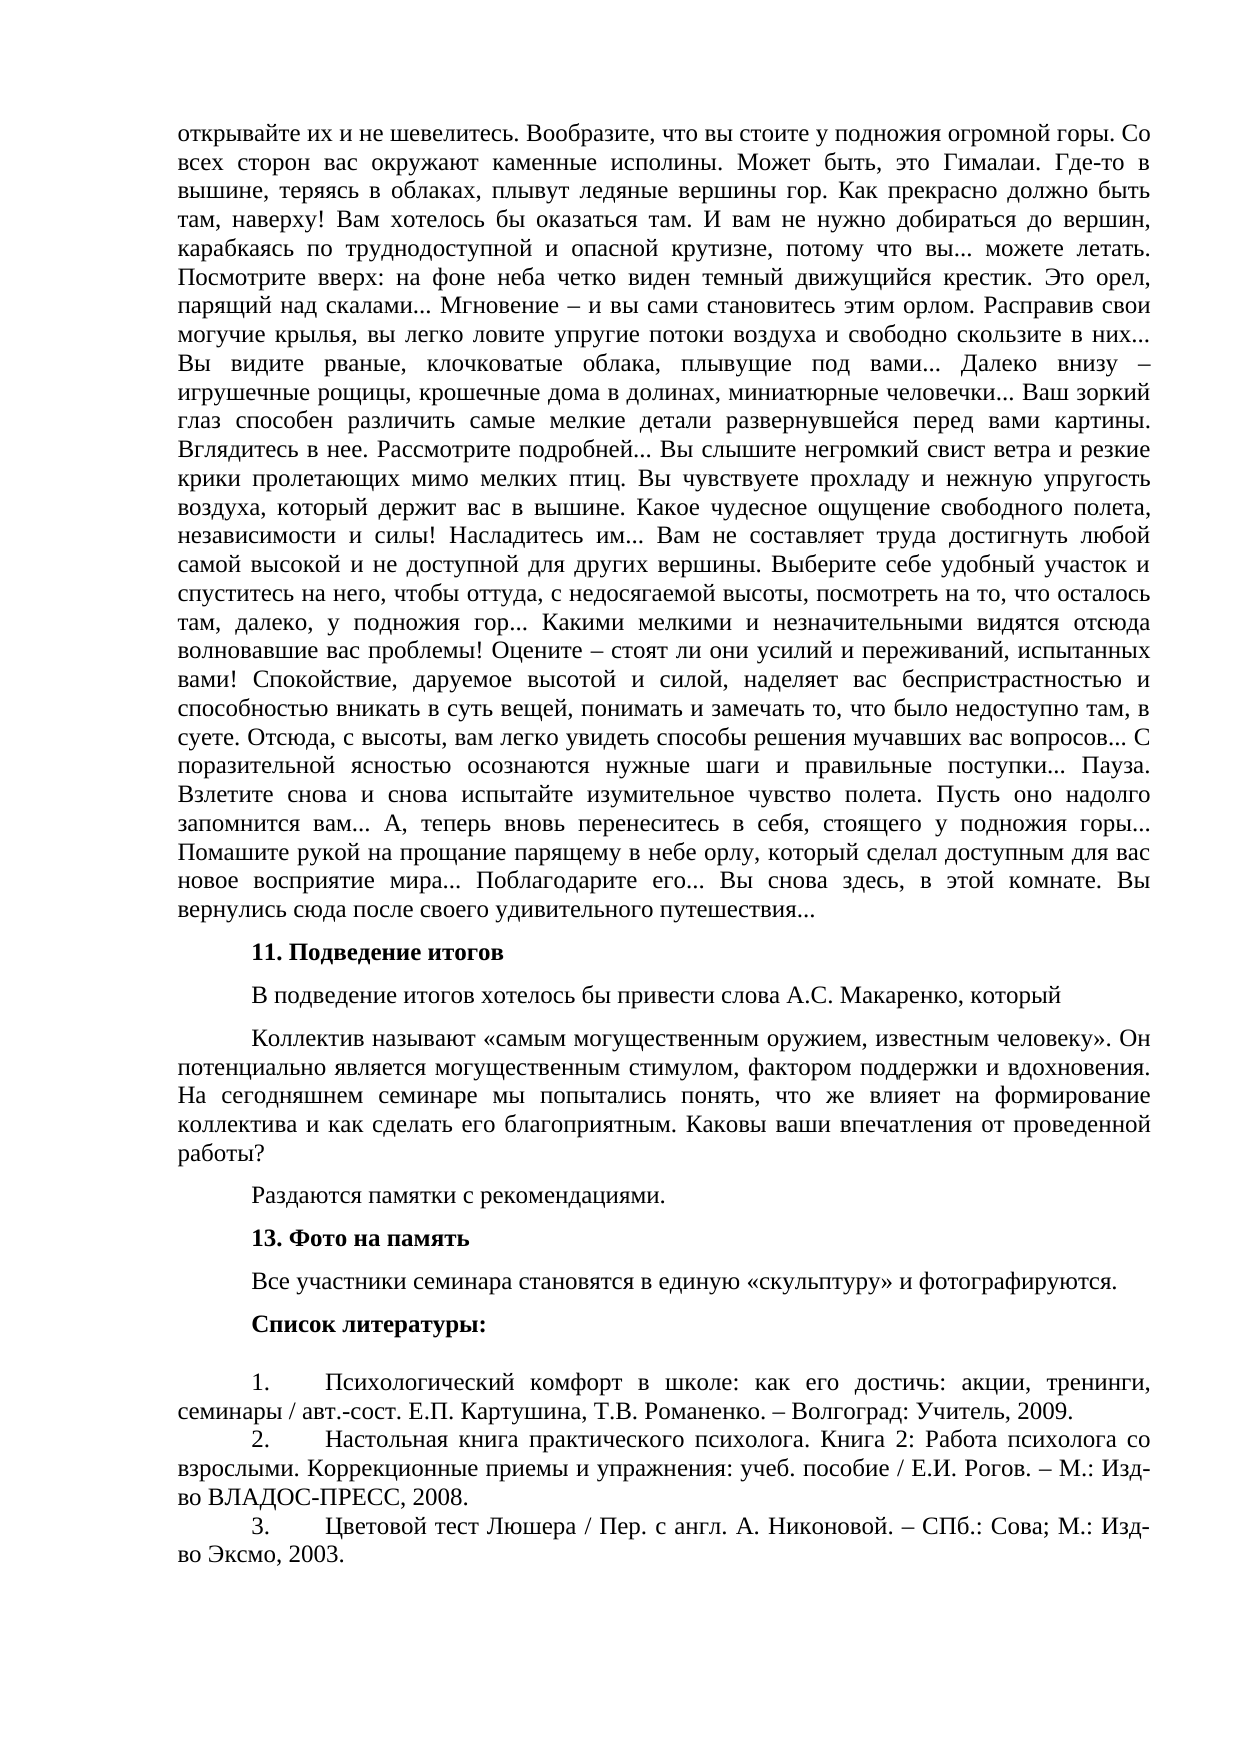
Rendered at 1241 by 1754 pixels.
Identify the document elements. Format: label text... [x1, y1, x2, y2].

text В подведение итогов хотелось бы привести слова А.С. Макаренко, который [177, 980, 1152, 1009]
text Коллектив называют «самым могущественным оружием, известным человеку». Он потенциально является могущественным стимулом, фактором поддержки и вдохновения. На сегодняшнем семинаре мы попытались понять, что же влияет на формирование коллектива и как сделать его благоприятным. Каковы ваши впечатления от проведенной работы? [177, 1023, 1152, 1167]
text Список литературы: [177, 1309, 1152, 1338]
text Все участники семинара становятся в единую «скульптуру» и фотографируются. [177, 1266, 1152, 1295]
text 11. Подведение итогов [177, 937, 1152, 966]
text Раздаются памятки с рекомендациями. [177, 1181, 1152, 1209]
list Цветовой тест Люшера / Пер. с англ. А. Никоновой. – СПб.: Сова; М.: Изд-во Эксмо, 2003. [177, 1511, 1152, 1568]
list Психологический комфорт в школе: как его достичь: акции, тренинги, семинары / авт.-сост. Е.П. Картушина, Т.В. Романенко. – Волгоград: Учитель, 2009. [177, 1367, 1152, 1424]
text 13. Фото на память [177, 1223, 1152, 1252]
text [177, 118, 1152, 923]
list Настольная книга практического психолога. Книга 2: Работа психолога со взрослыми. Коррекционные приемы и упражнения: учеб. пособие / Е.И. Рогов. – М.: Изд-во ВЛАДОС-ПРЕСС, 2008. [177, 1424, 1152, 1511]
